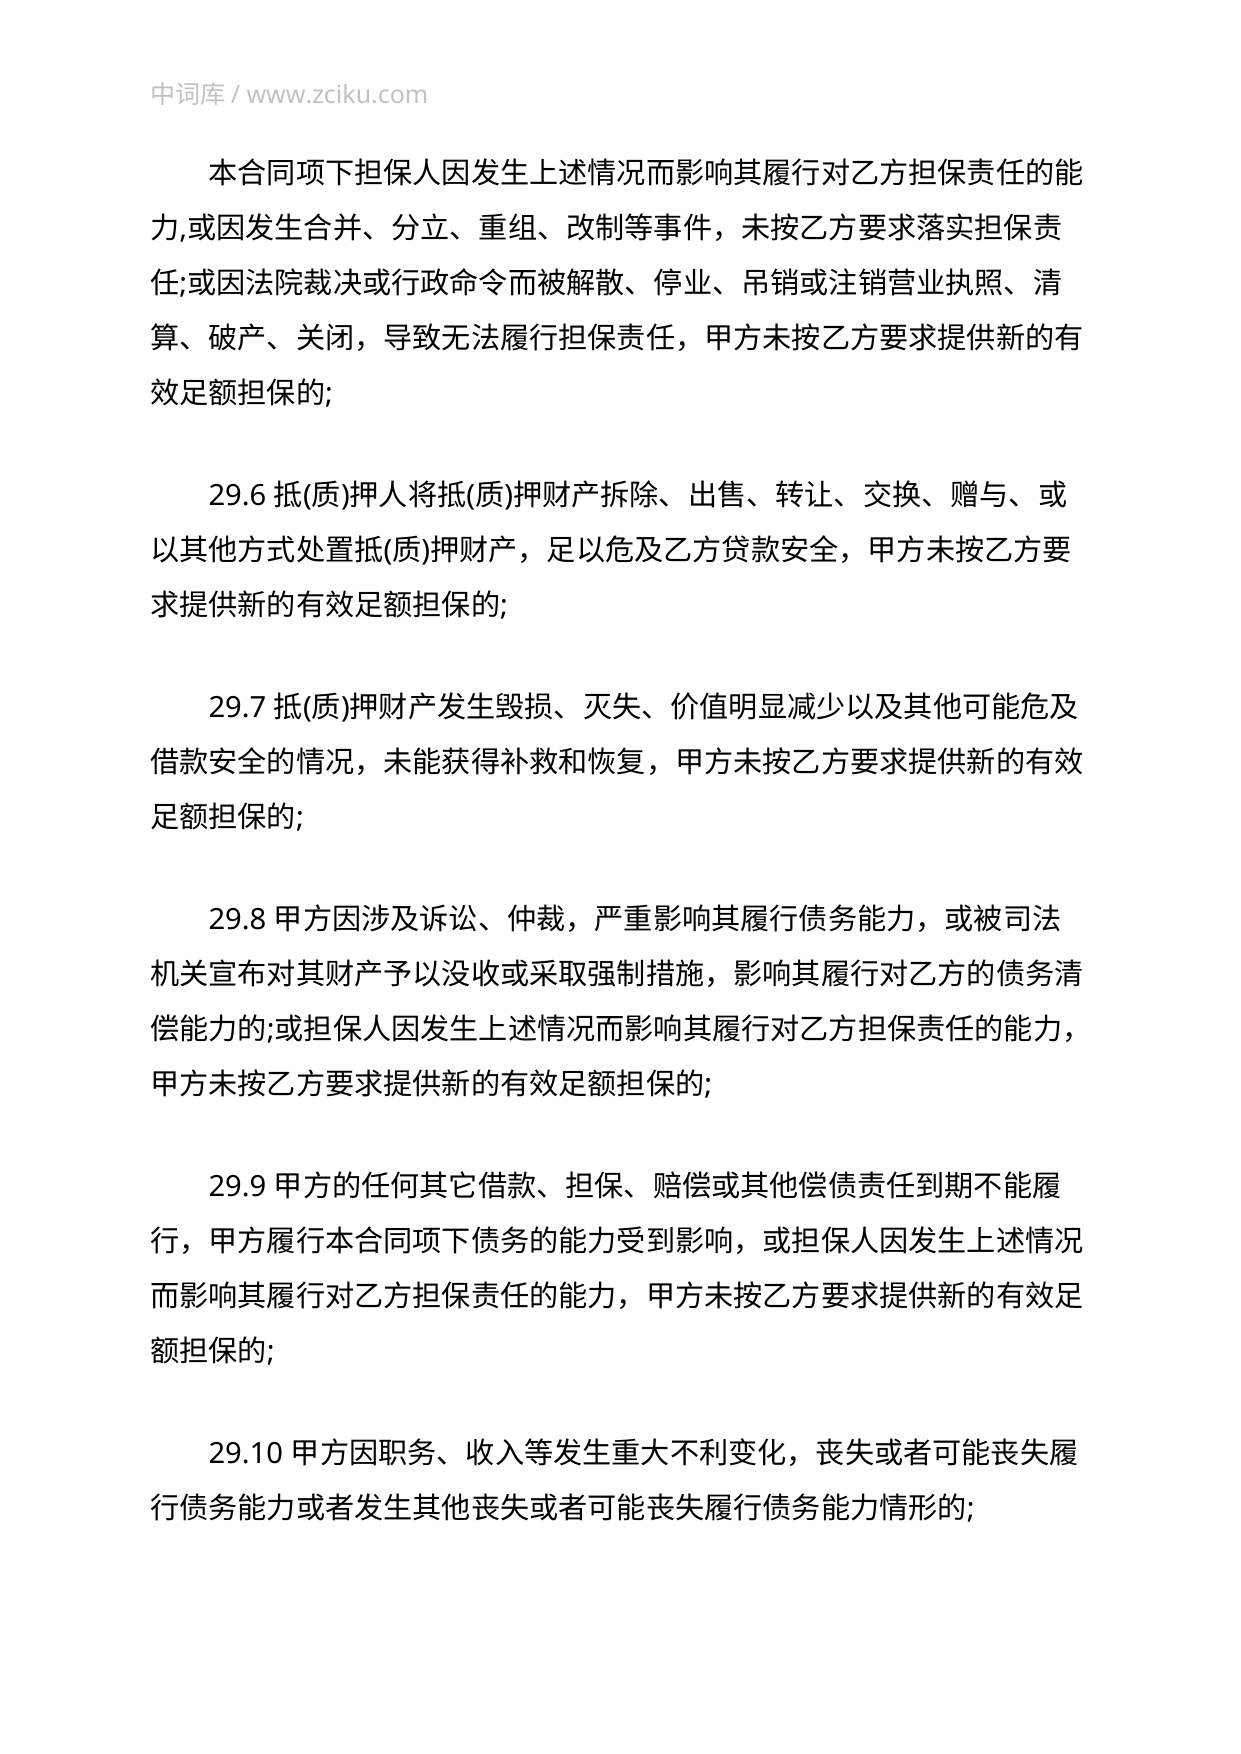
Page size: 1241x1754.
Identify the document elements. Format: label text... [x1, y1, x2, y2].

text 29.10 甲方因职务、收入等发生重大不利变化，丧失或者可能丧失履行债务能力或者发生其他丧失或者可能丧失履行债务能力情形的; [150, 1429, 1090, 1527]
text 29.9 甲方的任何其它借款、担保、赔偿或其他偿债责任到期不能履行，甲方履行本合同项下债务的能力受到影响，或担保人因发生上述情况而影响其履行对乙方担保责任的能力，甲方未按乙方要求提供新的有效足额担保的; [150, 1162, 1090, 1370]
text 29.7 抵(质)押财产发生毁损、灭失、价值明显减少以及其他可能危及借款安全的情况，未能获得补救和恢复，甲方未按乙方要求提供新的有效足额担保的; [150, 684, 1090, 836]
text 29.8 甲方因涉及诉讼、仲裁，严重影响其履行债务能力，或被司法机关宣布对其财产予以没收或采取强制措施，影响其履行对乙方的债务清偿能力的;或担保人因发生上述情况而影响其履行对乙方担保责任的能力，甲方未按乙方要求提供新的有效足额担保的; [150, 896, 1090, 1103]
text 本合同项下担保人因发生上述情况而影响其履行对乙方担保责任的能力,或因发生合并、分立、重组、改制等事件，未按乙方要求落实担保责任;或因法院裁决或行政命令而被解散、停业、吊销或注销营业执照、清算、破产、关闭，导致无法履行担保责任，甲方未按乙方要求提供新的有效足额担保的; [150, 150, 1090, 412]
text 29.6 抵(质)押人将抵(质)押财产拆除、出售、转让、交换、赠与、或以其他方式处置抵(质)押财产，足以危及乙方贷款安全，甲方未按乙方要求提供新的有效足额担保的; [150, 472, 1090, 624]
